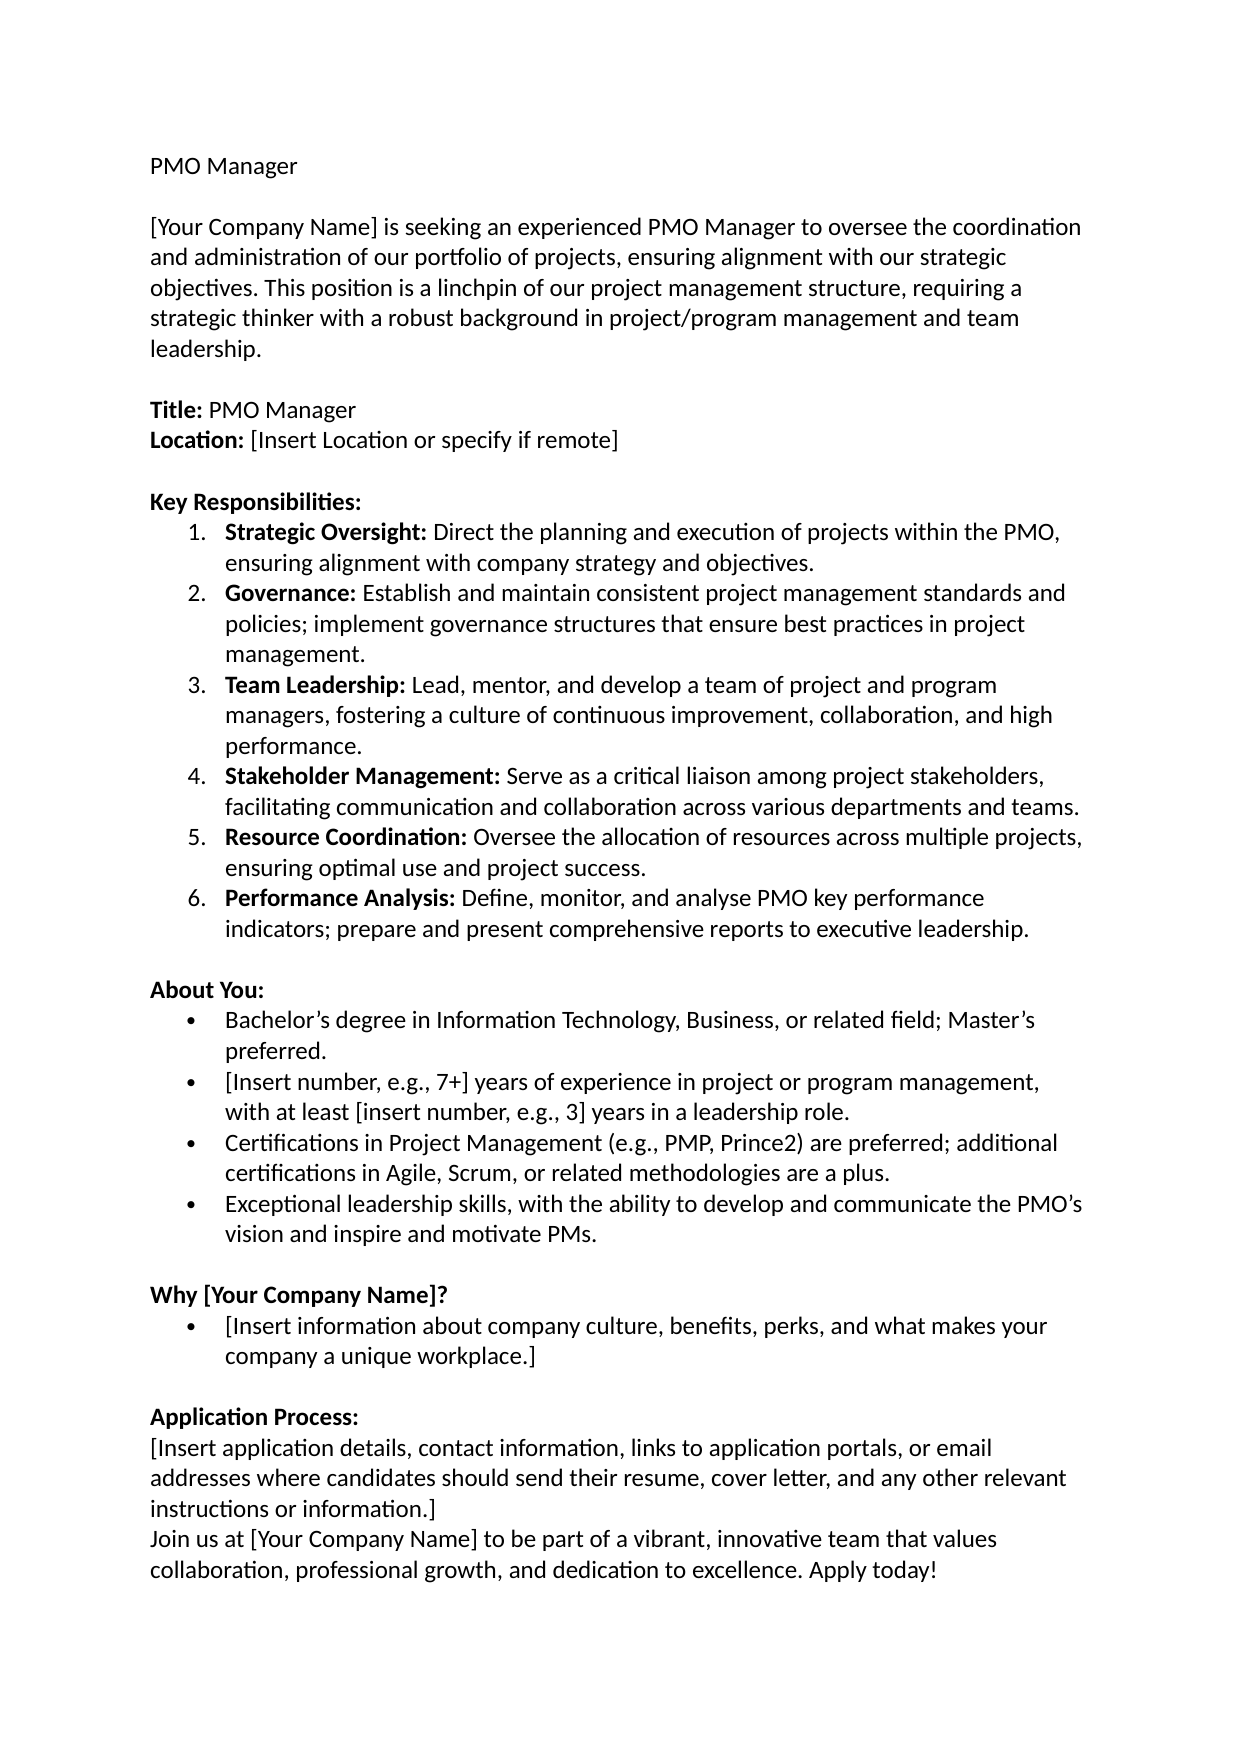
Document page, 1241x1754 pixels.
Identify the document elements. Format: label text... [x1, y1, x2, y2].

list Certifications in Project Management (e.g., PMP, Prince2) are preferred; additional certifications in Agile, Scrum, or related methodologies are a plus. [187, 1127, 1090, 1188]
text Join us at [Your Company Name] to be part of a vibrant, innovative team that values collaboration, professional growth, and dedication to excellence. Apply today! [150, 1523, 1090, 1584]
list Team Leadership: Lead, mentor, and develop a team of project and program managers, fostering a culture of continuous improvement, collaboration, and high performance. [187, 669, 1090, 760]
text Application Process: [150, 1401, 1090, 1432]
text PMO Manager [150, 150, 1090, 181]
list [Insert number, e.g., 7+] years of experience in project or program management, with at least [insert number, e.g., 3] years in a leadership role. [187, 1066, 1090, 1127]
list Governance: Establish and maintain consistent project management standards and policies; implement governance structures that ensure best practices in project management. [187, 577, 1090, 669]
text About You: [150, 974, 1090, 1004]
list Performance Analysis: Define, monitor, and analyse PMO key performance indicators; prepare and present comprehensive reports to executive leadership. [187, 882, 1090, 943]
list Resource Coordination: Oversee the allocation of resources across multiple projects, ensuring optimal use and project success. [187, 821, 1090, 882]
text [Your Company Name] is seeking an experienced PMO Manager to oversee the coordination and administration of our portfolio of projects, ensuring alignment with our strategic objectives. This position is a linchpin of our project management structure, requiring a strategic thinker with a robust background in project/program management and team leadership. [150, 211, 1090, 364]
list [Insert information about company culture, benefits, perks, and what makes your company a unique workplace.] [187, 1310, 1090, 1371]
list Strategic Oversight: Direct the planning and execution of projects within the PMO, ensuring alignment with company strategy and objectives. [187, 516, 1090, 577]
text Title: PMO Manager [150, 394, 1090, 425]
list Bachelor’s degree in Information Technology, Business, or related field; Master’s preferred. [187, 1004, 1090, 1066]
text Why [Your Company Name]? [150, 1279, 1090, 1310]
text Location: [Insert Location or specify if remote] [150, 425, 1090, 455]
list Exceptional leadership skills, with the ability to develop and communicate the PMO’s vision and inspire and motivate PMs. [187, 1188, 1090, 1249]
text [Insert application details, contact information, links to application portals, or email addresses where candidates should send their resume, cover letter, and any other relevant instructions or information.] [150, 1432, 1090, 1523]
list Stakeholder Management: Serve as a critical liaison among project stakeholders, facilitating communication and collaboration across various departments and teams. [187, 760, 1090, 821]
text Key Responsibilities: [150, 486, 1090, 516]
